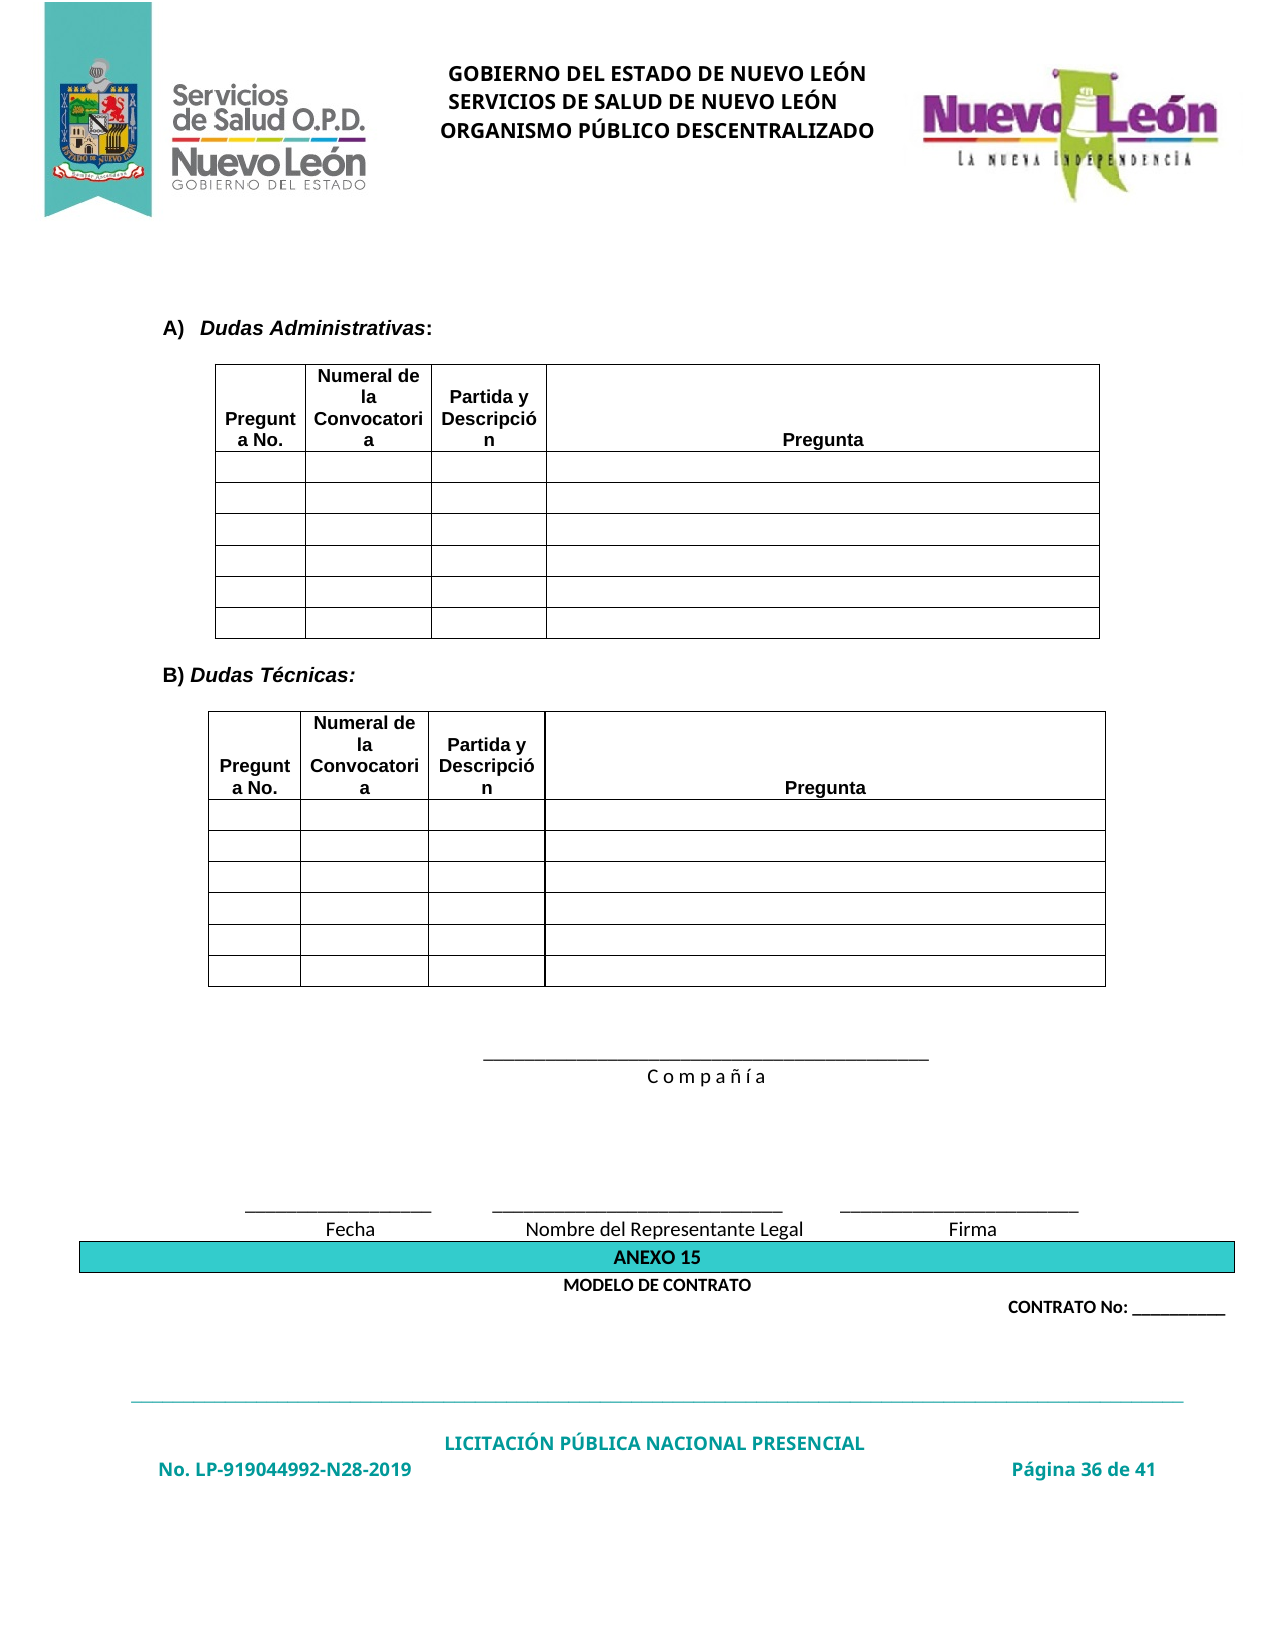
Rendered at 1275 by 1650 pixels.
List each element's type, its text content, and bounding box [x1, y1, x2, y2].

text MODELO DE CONTRATO [89, 1273, 1226, 1296]
table_cell [301, 800, 428, 830]
table_cell [306, 608, 431, 638]
table_cell [216, 452, 305, 482]
table_header Pregunta No. [216, 365, 305, 451]
table_cell [547, 577, 1099, 607]
table_cell [546, 831, 1105, 861]
table_cell [432, 608, 546, 638]
table_cell [209, 800, 300, 830]
table_cell [209, 893, 300, 923]
picture [15, 2, 1249, 229]
text C o m p a ñ í a [177, 1063, 1235, 1089]
table_cell [546, 925, 1105, 955]
table_header Partida y Descripción [432, 365, 546, 451]
text Fecha Nombre del Representante Legal Firma [89, 1216, 1235, 1241]
table_cell [306, 514, 431, 544]
table_cell [432, 514, 546, 544]
table_cell [429, 893, 544, 923]
table_cell [301, 893, 428, 923]
table_header Pregunta No. [209, 712, 300, 798]
table_cell [432, 483, 546, 513]
table_cell [306, 452, 431, 482]
table_cell [301, 956, 428, 986]
table_cell [306, 483, 431, 513]
table_cell [429, 925, 544, 955]
table_header Numeral de la Convocatoria [301, 712, 428, 798]
table_cell [547, 608, 1099, 638]
table_cell [546, 956, 1105, 986]
table_cell [216, 546, 305, 576]
table_cell [306, 577, 431, 607]
table_cell [301, 925, 428, 955]
table_cell [216, 577, 305, 607]
table_cell [547, 483, 1099, 513]
table_header Pregunta [547, 365, 1099, 451]
table_cell [546, 893, 1105, 923]
table_cell [216, 514, 305, 544]
text ___________________________________________ [177, 1038, 1235, 1063]
table_cell [301, 862, 428, 892]
table_cell [209, 956, 300, 986]
table_header Pregunta [546, 712, 1105, 798]
table_header Partida y Descripción [429, 712, 544, 798]
table_cell [547, 514, 1099, 544]
table_cell [429, 956, 544, 986]
table_cell [209, 831, 300, 861]
table_cell [216, 608, 305, 638]
table_cell [546, 862, 1105, 892]
table_cell [429, 862, 544, 892]
table_cell [429, 831, 544, 861]
table_cell [429, 800, 544, 830]
table_cell [432, 452, 546, 482]
text __________________ ____________________________ _______________________ [89, 1190, 1235, 1216]
table_cell [216, 483, 305, 513]
table_cell [547, 452, 1099, 482]
table_cell [432, 546, 546, 576]
list Dudas Administrativas: [162, 316, 1226, 339]
table_header Numeral de la Convocatoria [306, 365, 431, 451]
table_cell [547, 546, 1099, 576]
table_cell [301, 831, 428, 861]
table_cell [306, 546, 431, 576]
table_cell [209, 925, 300, 955]
table_cell [432, 577, 546, 607]
text ANEXO 15 [80, 1242, 1234, 1272]
text CONTRATO No: __________ [89, 1296, 1226, 1319]
table_cell [546, 800, 1105, 830]
text B) Dudas Técnicas: [89, 663, 1226, 687]
table_cell [209, 862, 300, 892]
